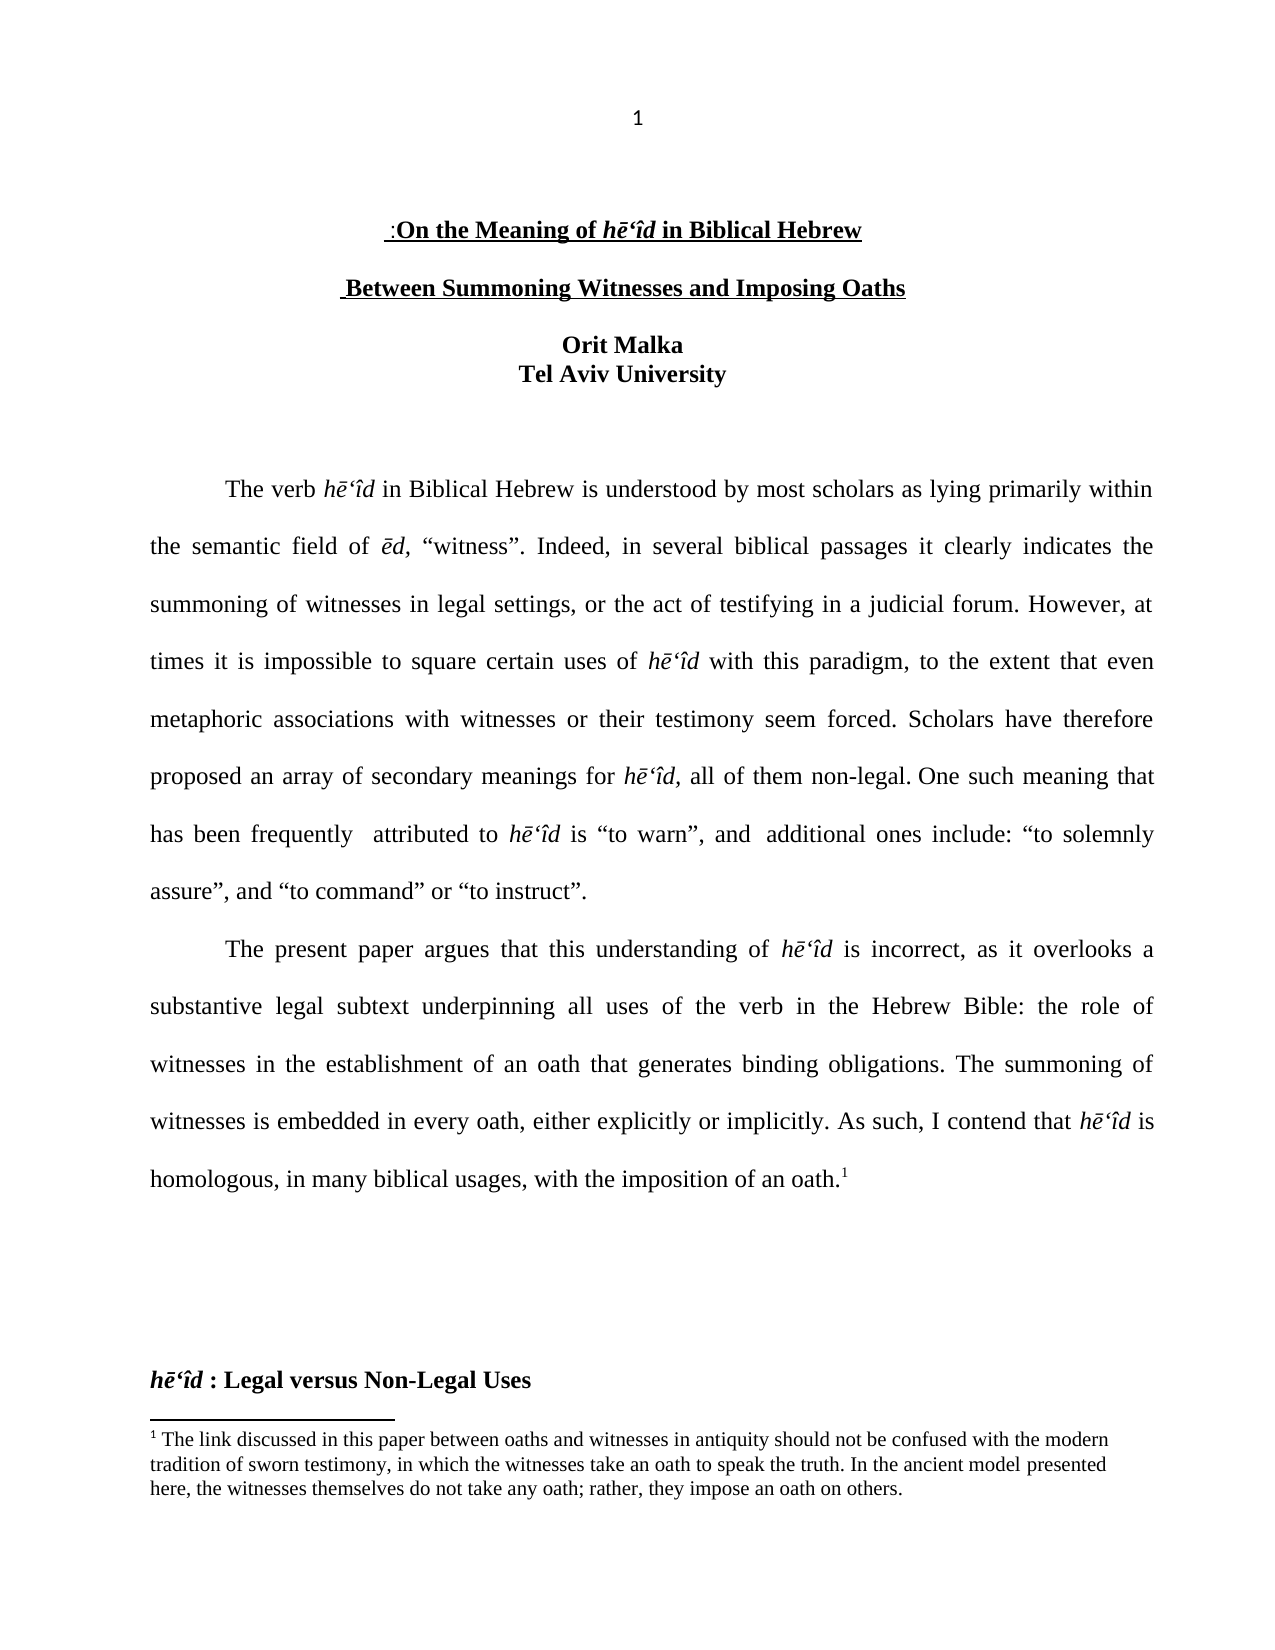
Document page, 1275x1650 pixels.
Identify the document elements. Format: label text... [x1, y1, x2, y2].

text The verb hē‘îd in Biblical Hebrew is understood by most scholars as lying primarily within the semantic field of ēd, “witness”. Indeed, in several biblical passages it clearly indicates the summoning of witnesses in legal settings, or the act of testifying in a judicial forum. However, at times it is impossible to square certain uses of hē‘îd with this paradigm, to the extent that even metaphoric associations with witnesses or their testimony seem forced. Scholars have therefore proposed an array of secondary meanings for hē‘îd, all of them non-legal. One such meaning that has been frequently attributed to hē‘îd is “to warn”, and additional ones include: “to solemnly assure”, and “to command” or “to instruct”. [150, 474, 1154, 905]
text Orit Malka [120, 330, 1125, 359]
text Between Summoning Witnesses and Imposing Oaths [120, 273, 1125, 301]
text On the Meaning of hē‘îd in Biblical Hebrew: [120, 215, 1125, 244]
text Tel Aviv University [120, 359, 1125, 388]
text The present paper argues that this understanding of hē‘îd is incorrect, as it overlooks a substantive legal subtext underpinning all uses of the verb in the Hebrew Bible: the role of witnesses in the establishment of an oath that generates binding obligations. The summoning of witnesses is embedded in every oath, either explicitly or implicitly. As such, I contend that hē‘îd is homologous, in many biblical usages, with the imposition of an oath. [150, 934, 1154, 1193]
subtitle hē‘îd : Legal versus Non-Legal Uses [150, 1366, 1125, 1394]
